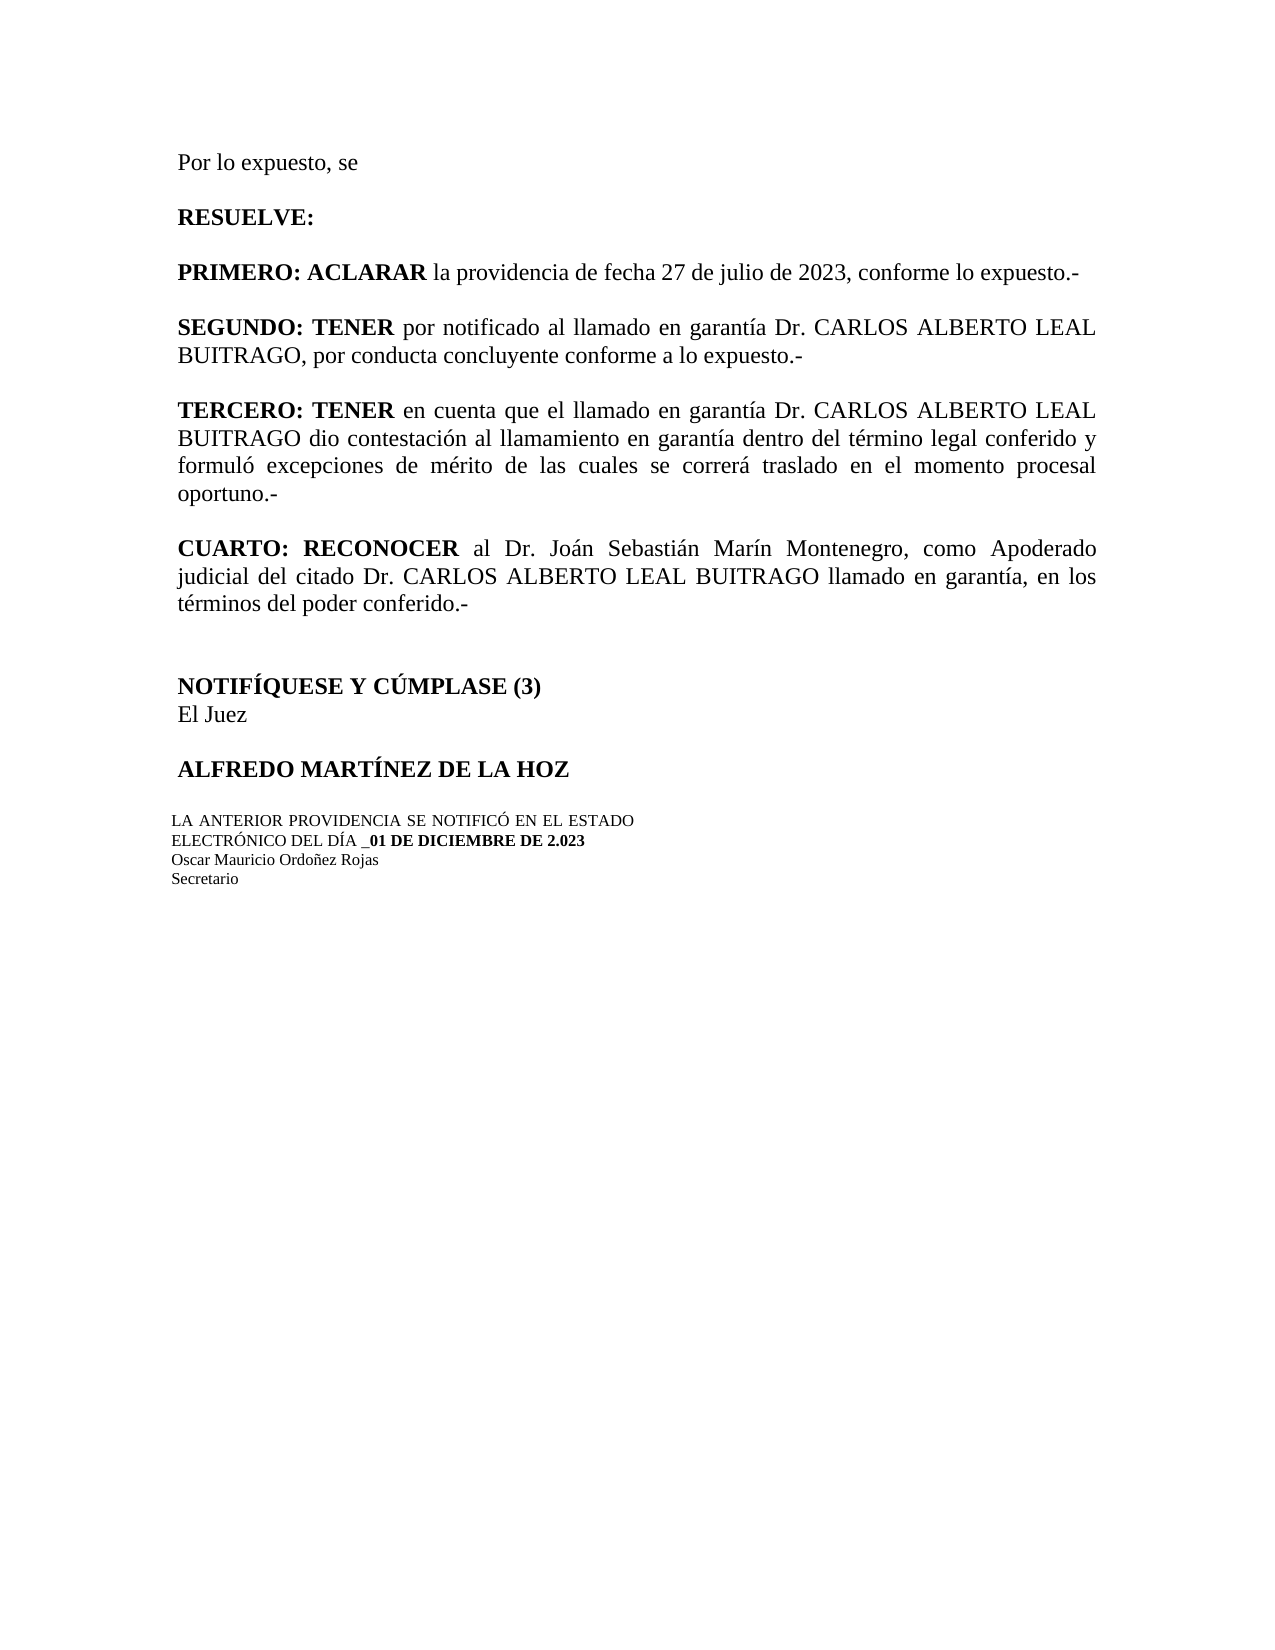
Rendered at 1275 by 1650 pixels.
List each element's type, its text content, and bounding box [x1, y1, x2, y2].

text TERCERO: TENER en cuenta que el llamado en garantía Dr. CARLOS ALBERTO LEAL BUITRAGO dio contestación al llamamiento en garantía dentro del término legal conferido y formuló excepciones de mérito de las cuales se correrá traslado en el momento procesal oportuno.- [177, 396, 1098, 506]
table_header LA ANTERIOR PROVIDENCIA SE NOTIFICÓ EN EL ESTADO ELECTRÓNICO DEL DÍA _01 DE DICIEMBRE DE 2.023 Oscar Mauricio Ordoñez Rojas Secretario [160, 811, 646, 890]
text Por lo expuesto, se [177, 148, 1098, 175]
text CUARTO: RECONOCER al Dr. Joán Sebastián Marín Montenegro, como Apoderado judicial del citado Dr. CARLOS ALBERTO LEAL BUITRAGO llamado en garantía, en los términos del poder conferido.- [177, 534, 1098, 617]
text ALFREDO MARTÍNEZ DE LA HOZ [177, 755, 1098, 782]
text SEGUNDO: TENER por notificado al llamado en garantía Dr. CARLOS ALBERTO LEAL BUITRAGO, por conducta concluyente conforme a lo expuesto.- [177, 313, 1098, 368]
text RESUELVE: [177, 203, 1098, 230]
text PRIMERO: ACLARAR la providencia de fecha 27 de julio de 2023, conforme lo expuesto.- [177, 258, 1098, 286]
text NOTIFÍQUESE Y CÚMPLASE (3) [177, 672, 1098, 700]
text El Juez [177, 700, 1098, 727]
